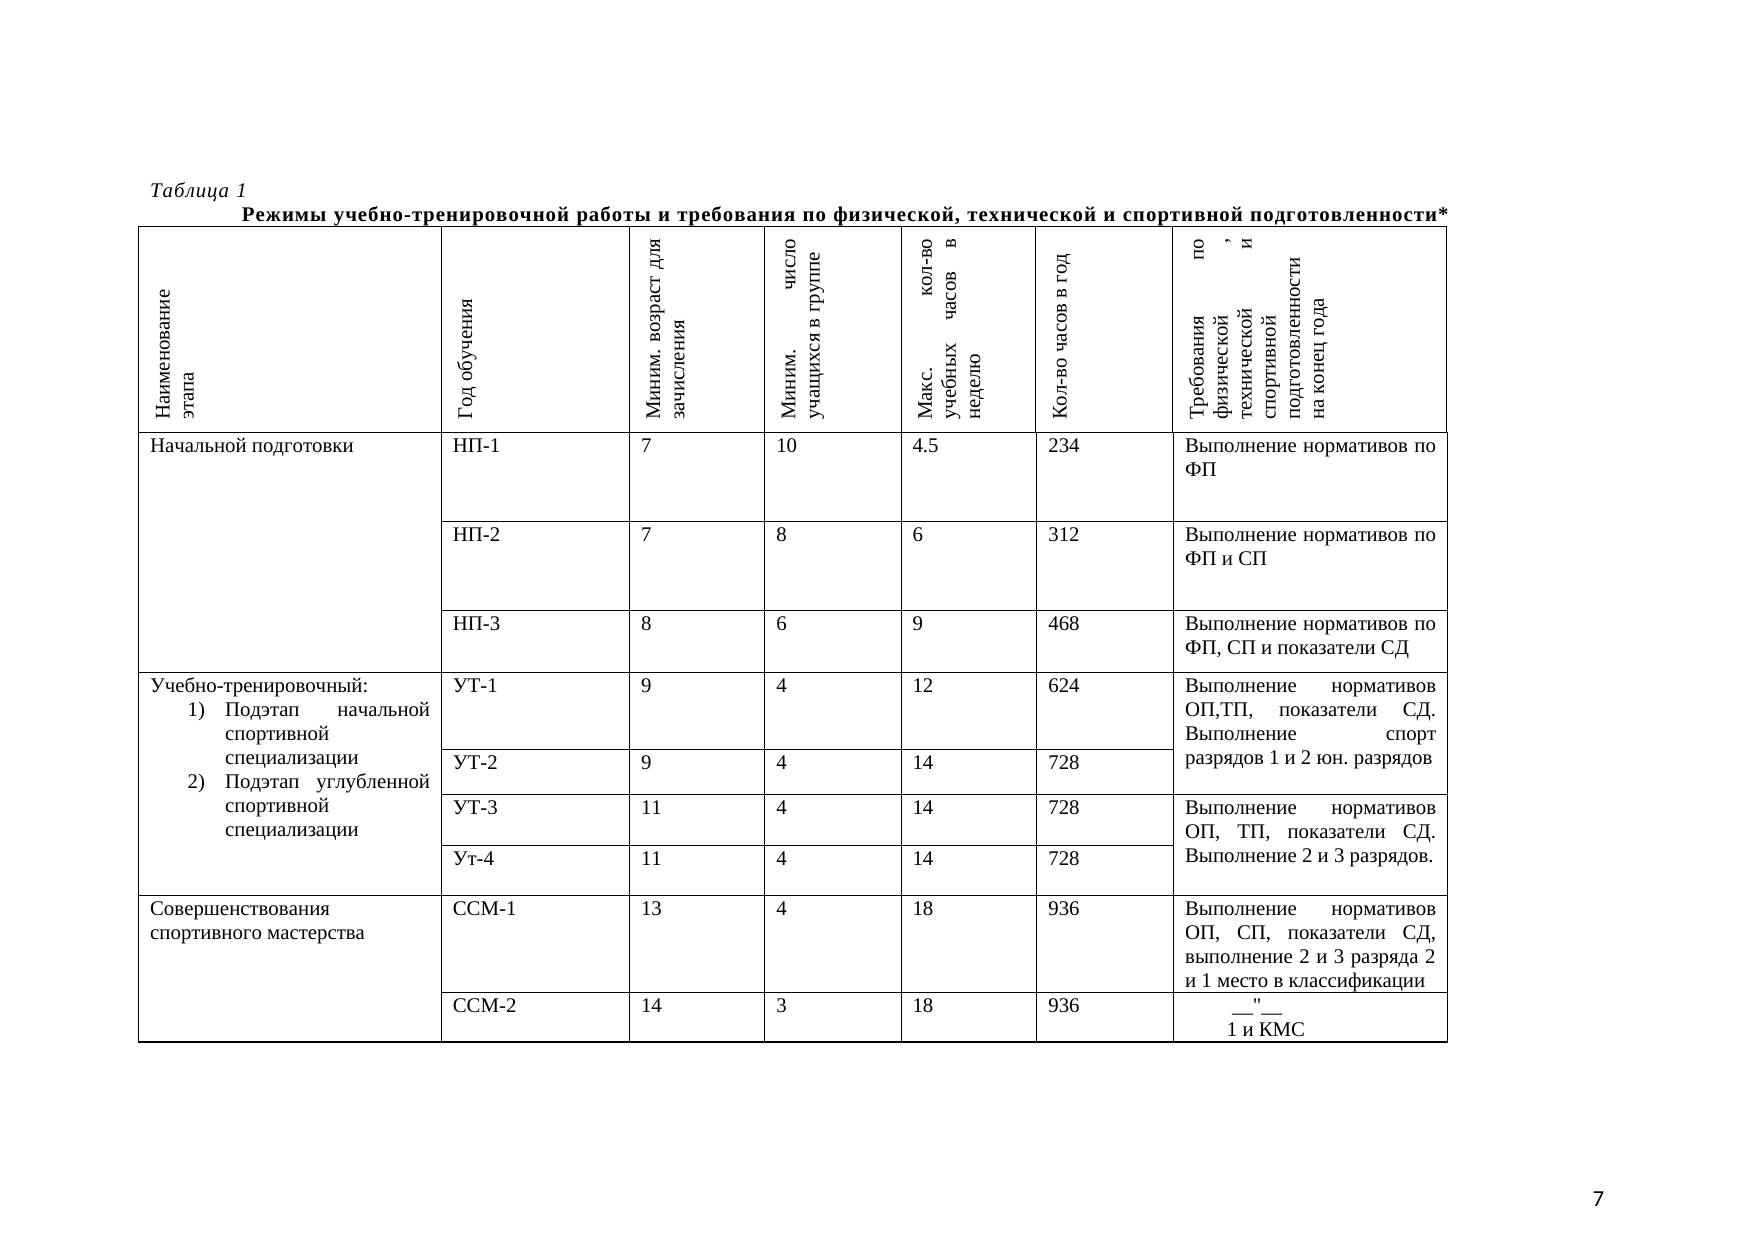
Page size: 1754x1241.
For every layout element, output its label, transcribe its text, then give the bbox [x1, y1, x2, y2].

table_cell Ут-4 [442, 846, 629, 895]
table_header Макс. кол-во учебных часов в неделю [902, 227, 1035, 432]
table_cell 13 [630, 896, 764, 992]
table_cell 6 [765, 611, 901, 672]
table_header Кол-во часов в год [1036, 227, 1172, 432]
table_cell 10 [765, 433, 901, 521]
table_cell НП-2 [442, 522, 629, 610]
table_cell 4 [765, 750, 901, 794]
table_cell 7 [630, 522, 764, 610]
table_cell 9 [630, 673, 764, 749]
table_cell 4 [765, 795, 901, 844]
table_cell Начальной подготовки [139, 433, 441, 672]
table_cell Выполнение нормативов по ФП и СП [1174, 522, 1447, 610]
table_header Миним. число учащихся в группе [765, 227, 901, 432]
table_cell УТ-3 [442, 795, 629, 844]
table_cell 6 [902, 522, 1036, 610]
table_header Требования по физической , технической и спортивной подготовленности на конец года [1173, 227, 1446, 432]
table_cell 9 [630, 750, 764, 794]
table_cell ССМ-2 [442, 993, 629, 1041]
table_cell 14 [630, 993, 764, 1041]
table_cell НП-3 [442, 611, 629, 672]
table_cell Выполнение нормативов ОП, СП, показатели СД, выполнение 2 и 3 разряда 2 и 1 место в классификации [1174, 896, 1447, 992]
table_cell 3 [765, 993, 901, 1041]
table_cell Учебно-тренировочный: Подэтап начальной спортивной специализации Подэтап углубленной спортивной специализации [139, 673, 441, 895]
table_cell ССМ-1 [442, 896, 629, 992]
table_cell 936 [1037, 896, 1173, 992]
table_cell 4.5 [902, 433, 1036, 521]
table_cell 4 [765, 673, 901, 749]
table_cell 728 [1037, 846, 1173, 895]
table_cell УТ-1 [442, 673, 629, 749]
table_cell 18 [902, 993, 1036, 1041]
table_cell 312 [1037, 522, 1173, 610]
table_cell 18 [902, 896, 1036, 992]
table_cell Выполнение нормативов ОП,ТП, показатели СД. Выполнение спорт разрядов 1 и 2 юн. разрядов [1174, 673, 1447, 794]
table_header Год обучения [442, 227, 629, 432]
table_cell 8 [630, 611, 764, 672]
table_cell 728 [1037, 795, 1173, 844]
table_cell __"__ 1 и КМС [1174, 993, 1447, 1041]
table_cell 9 [902, 611, 1036, 672]
table_cell Совершенствования спортивного мастерства [139, 896, 441, 1041]
table_cell 12 [902, 673, 1036, 749]
table_header Миним. возраст для зачисления [630, 227, 764, 432]
table_cell НП-1 [442, 433, 629, 521]
table_cell 14 [902, 750, 1036, 794]
table_cell УТ-2 [442, 750, 629, 794]
table_cell 8 [765, 522, 901, 610]
table_cell 14 [902, 846, 1036, 895]
table_cell 11 [630, 846, 764, 895]
table_cell 14 [902, 795, 1036, 844]
table_cell 468 [1037, 611, 1173, 672]
table_cell 936 [1037, 993, 1173, 1041]
table_cell 11 [630, 795, 764, 844]
table_cell 234 [1037, 433, 1173, 521]
text Таблица 1 [150, 150, 1604, 202]
table_cell Выполнение нормативов по ФП [1174, 433, 1447, 521]
text Режимы учебно-тренировочной работы и требования по физической, технической и спортивной подготовленности* [150, 202, 1604, 226]
table_cell 624 [1037, 673, 1173, 749]
table_cell 4 [765, 896, 901, 992]
table_cell Выполнение нормативов по ФП, СП и показатели СД [1174, 611, 1447, 672]
table_cell Выполнение нормативов ОП, ТП, показатели СД. Выполнение 2 и 3 разрядов. [1174, 795, 1447, 895]
table_cell 4 [765, 846, 901, 895]
table_header Наименование этапа [139, 227, 441, 432]
table_cell 728 [1037, 750, 1173, 794]
table_cell 7 [630, 433, 764, 521]
